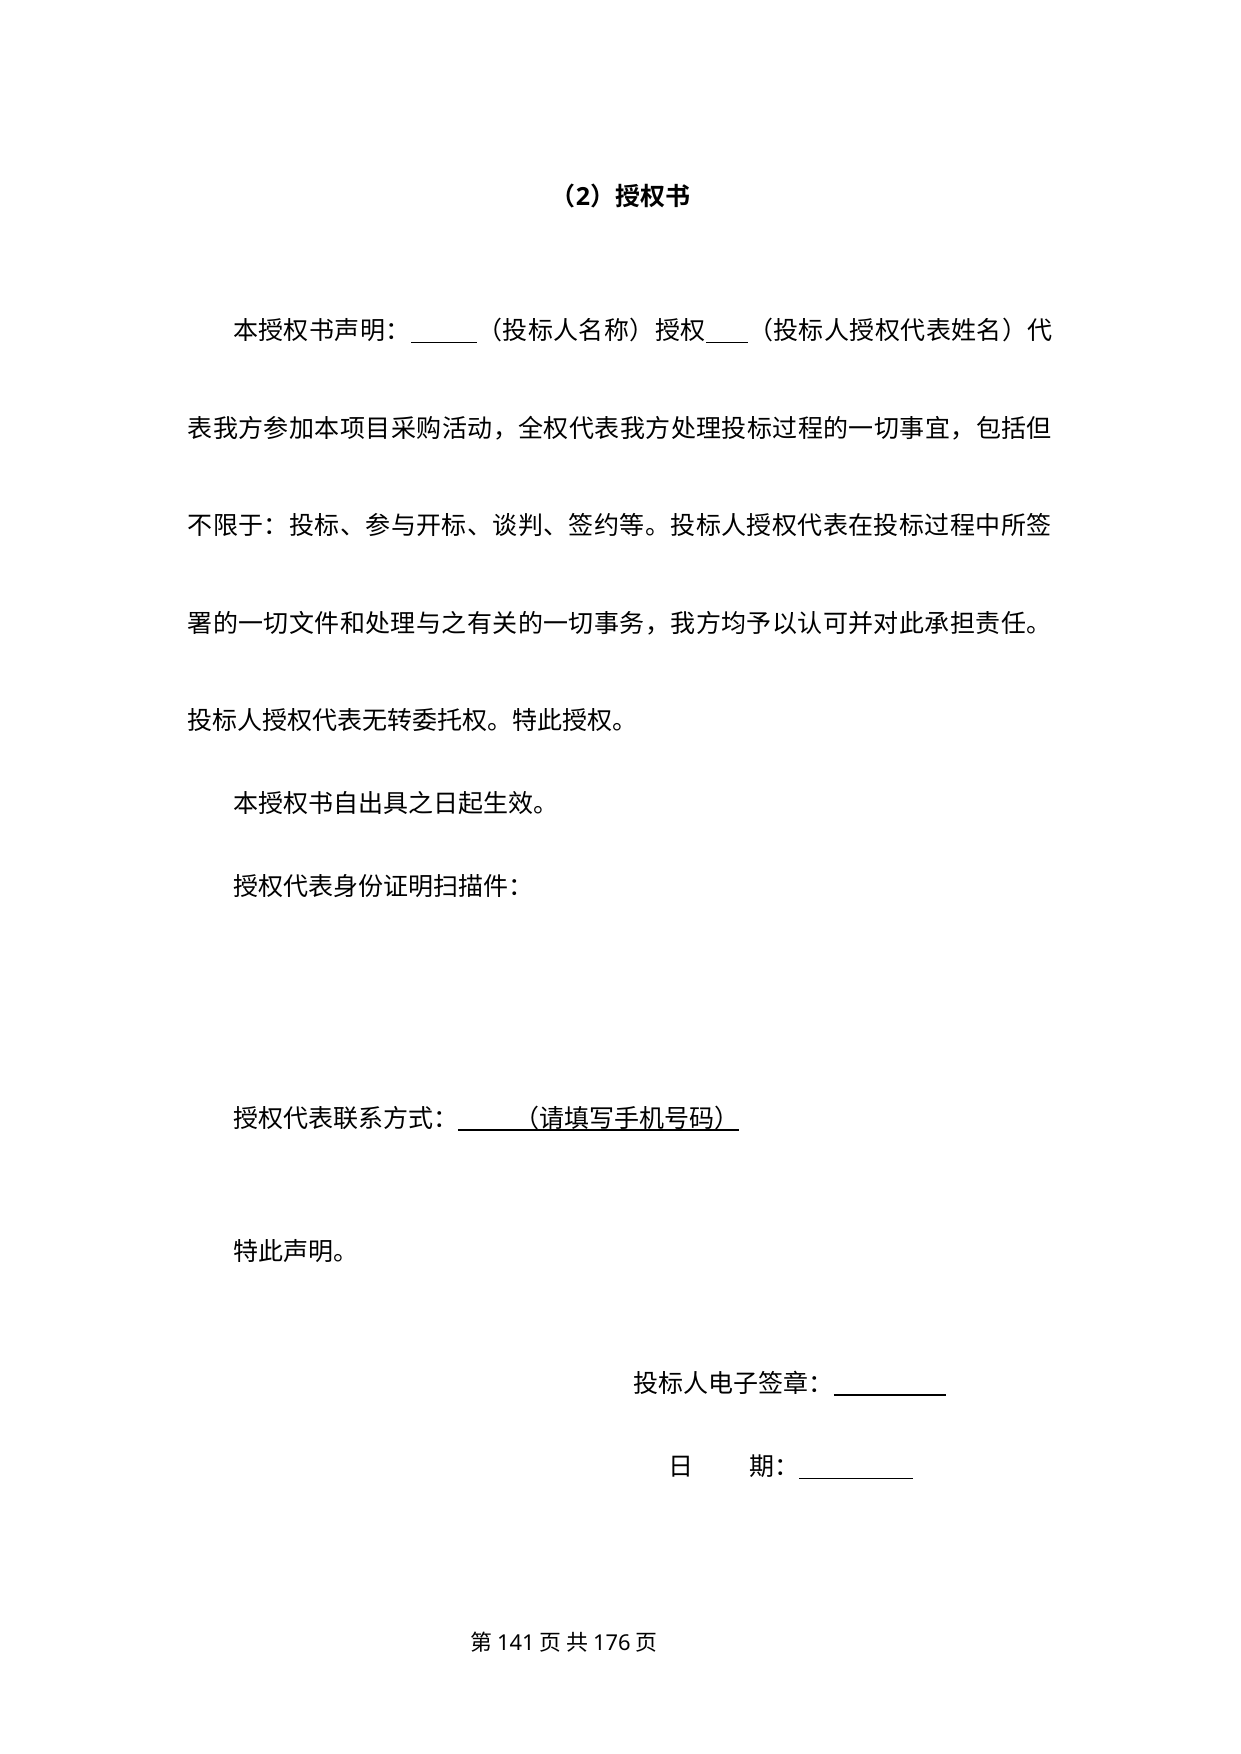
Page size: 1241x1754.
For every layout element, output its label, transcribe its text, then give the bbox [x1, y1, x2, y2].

text 本授权书声明： （投标人名称）授权 （投标人授权代表姓名）代表我方参加本项目采购活动，全权代表我方处理投标过程的一切事宜，包括但不限于：投标、参与开标、谈判、签约等。投标人授权代表在投标过程中所签署的一切文件和处理与之有关的一切事务，我方均予以认可并对此承担责任。投标人授权代表无转委托权。特此授权。 [187, 296, 1053, 751]
text 日 期： [187, 1432, 1053, 1497]
text 本授权书自出具之日起生效。 [187, 769, 1053, 834]
text 特此声明。 [187, 1217, 1053, 1282]
text 授权代表联系方式： （请填写手机号码） [187, 1084, 1053, 1149]
text 投标人电子签章： [187, 1349, 1053, 1414]
text （2）授权书 [187, 162, 1053, 227]
text 授权代表身份证明扫描件： [187, 852, 1053, 917]
